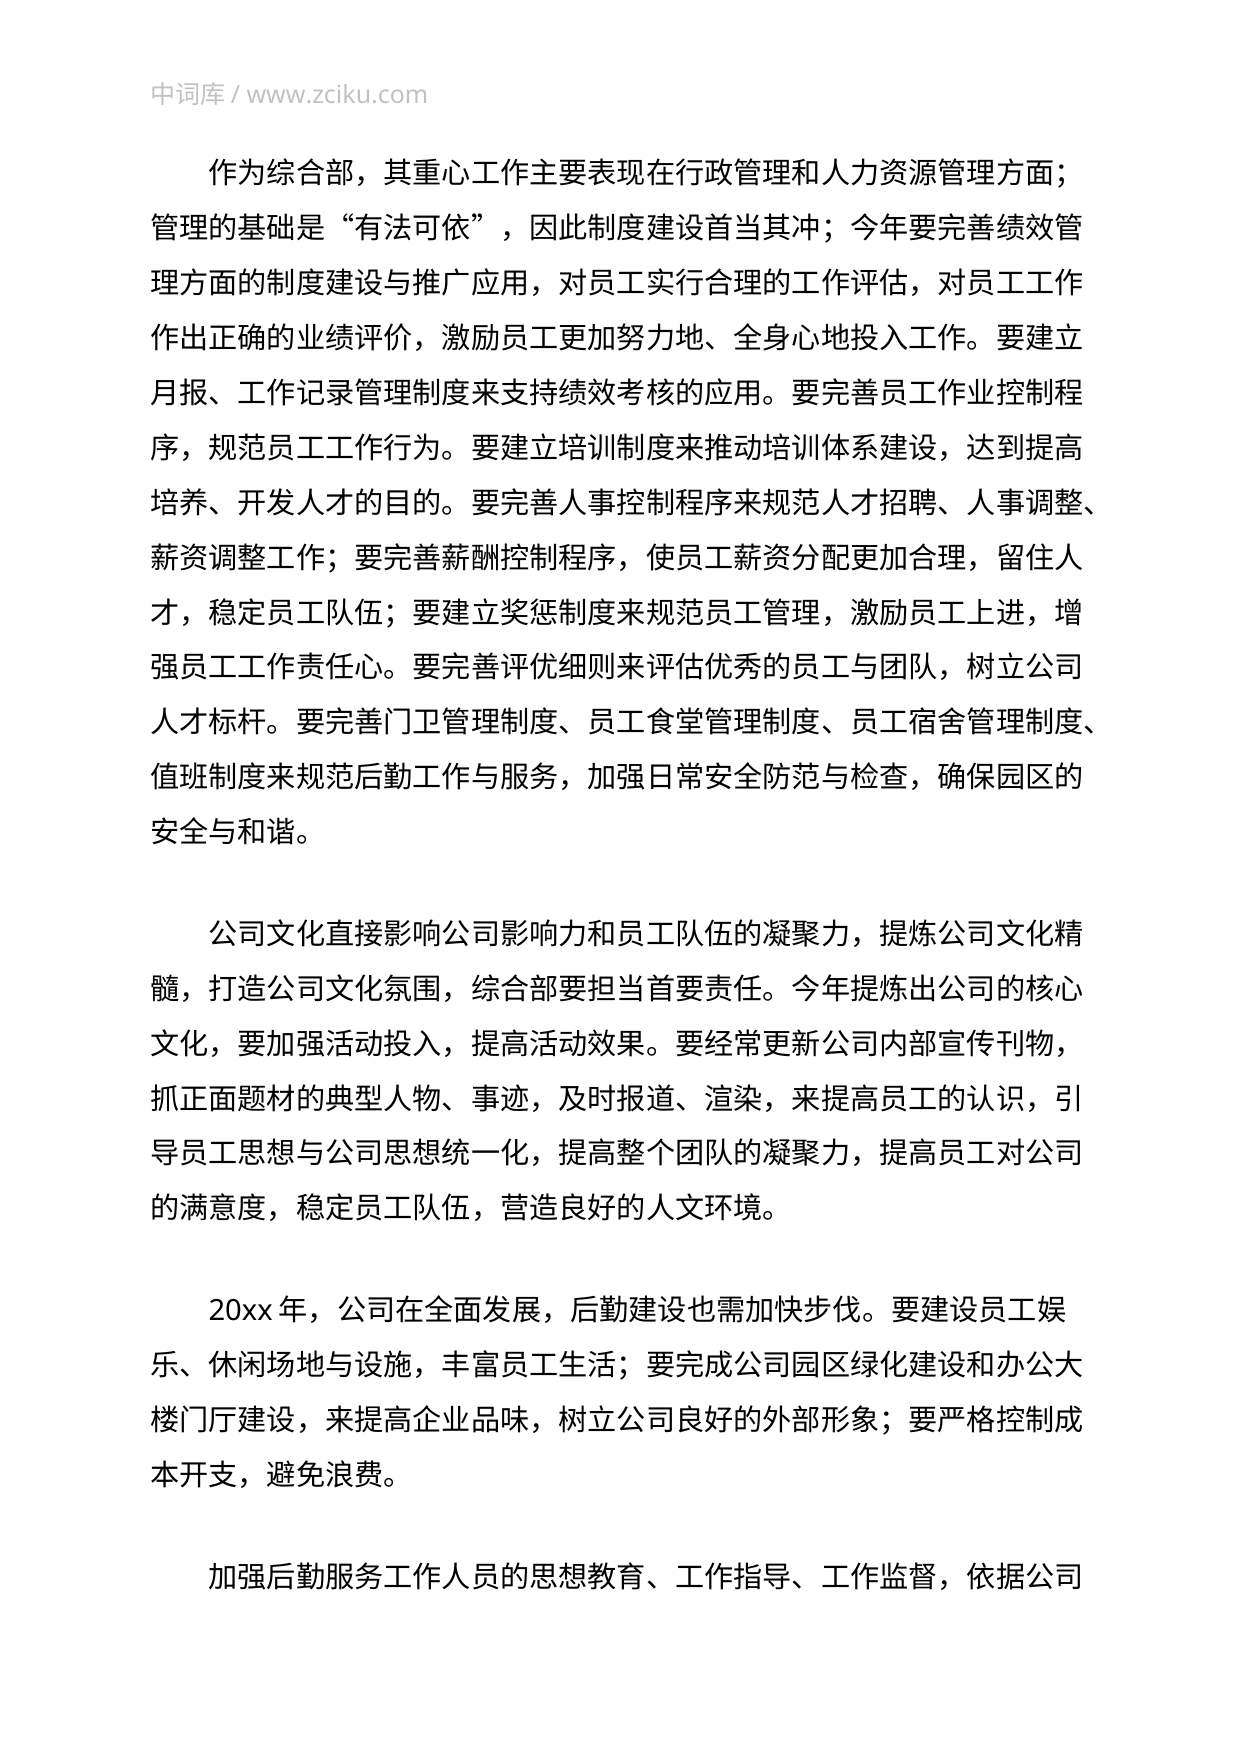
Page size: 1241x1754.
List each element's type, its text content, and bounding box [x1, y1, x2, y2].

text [150, 1553, 1090, 1596]
text 公司文化直接影响公司影响力和员工队伍的凝聚力，提炼公司文化精髓，打造公司文化氛围，综合部要担当首要责任。今年提炼出公司的核心文化，要加强活动投入，提高活动效果。要经常更新公司内部宣传刊物，抓正面题材的典型人物、事迹，及时报道、渲染，来提高员工的认识，引导员工思想与公司思想统一化，提高整个团队的凝聚力，提高员工对公司的满意度，稳定员工队伍，营造良好的人文环境。 [150, 911, 1090, 1227]
text 作为综合部，其重心工作主要表现在行政管理和人力资源管理方面；管理的基础是“有法可依”，因此制度建设首当其冲；今年要完善绩效管理方面的制度建设与推广应用，对员工实行合理的工作评估，对员工工作作出正确的业绩评价，激励员工更加努力地、全身心地投入工作。要建立月报、工作记录管理制度来支持绩效考核的应用。要完善员工作业控制程序，规范员工工作行为。要建立培训制度来推动培训体系建设，达到提高培养、开发人才的目的。要完善人事控制程序来规范人才招聘、人事调整、薪资调整工作；要完善薪酬控制程序，使员工薪资分配更加合理，留住人才，稳定员工队伍；要建立奖惩制度来规范员工管理，激励员工上进，增强员工工作责任心。要完善评优细则来评估优秀的员工与团队，树立公司人才标杆。要完善门卫管理制度、员工食堂管理制度、员工宿舍管理制度、值班制度来规范后勤工作与服务，加强日常安全防范与检查，确保园区的安全与和谐。 [150, 150, 1090, 851]
text 20xx年，公司在全面发展，后勤建设也需加快步伐。要建设员工娱乐、休闲场地与设施，丰富员工生活；要完成公司园区绿化建设和办公大楼门厅建设，来提高企业品味，树立公司良好的外部形象；要严格控制成本开支，避免浪费。 [150, 1287, 1090, 1494]
